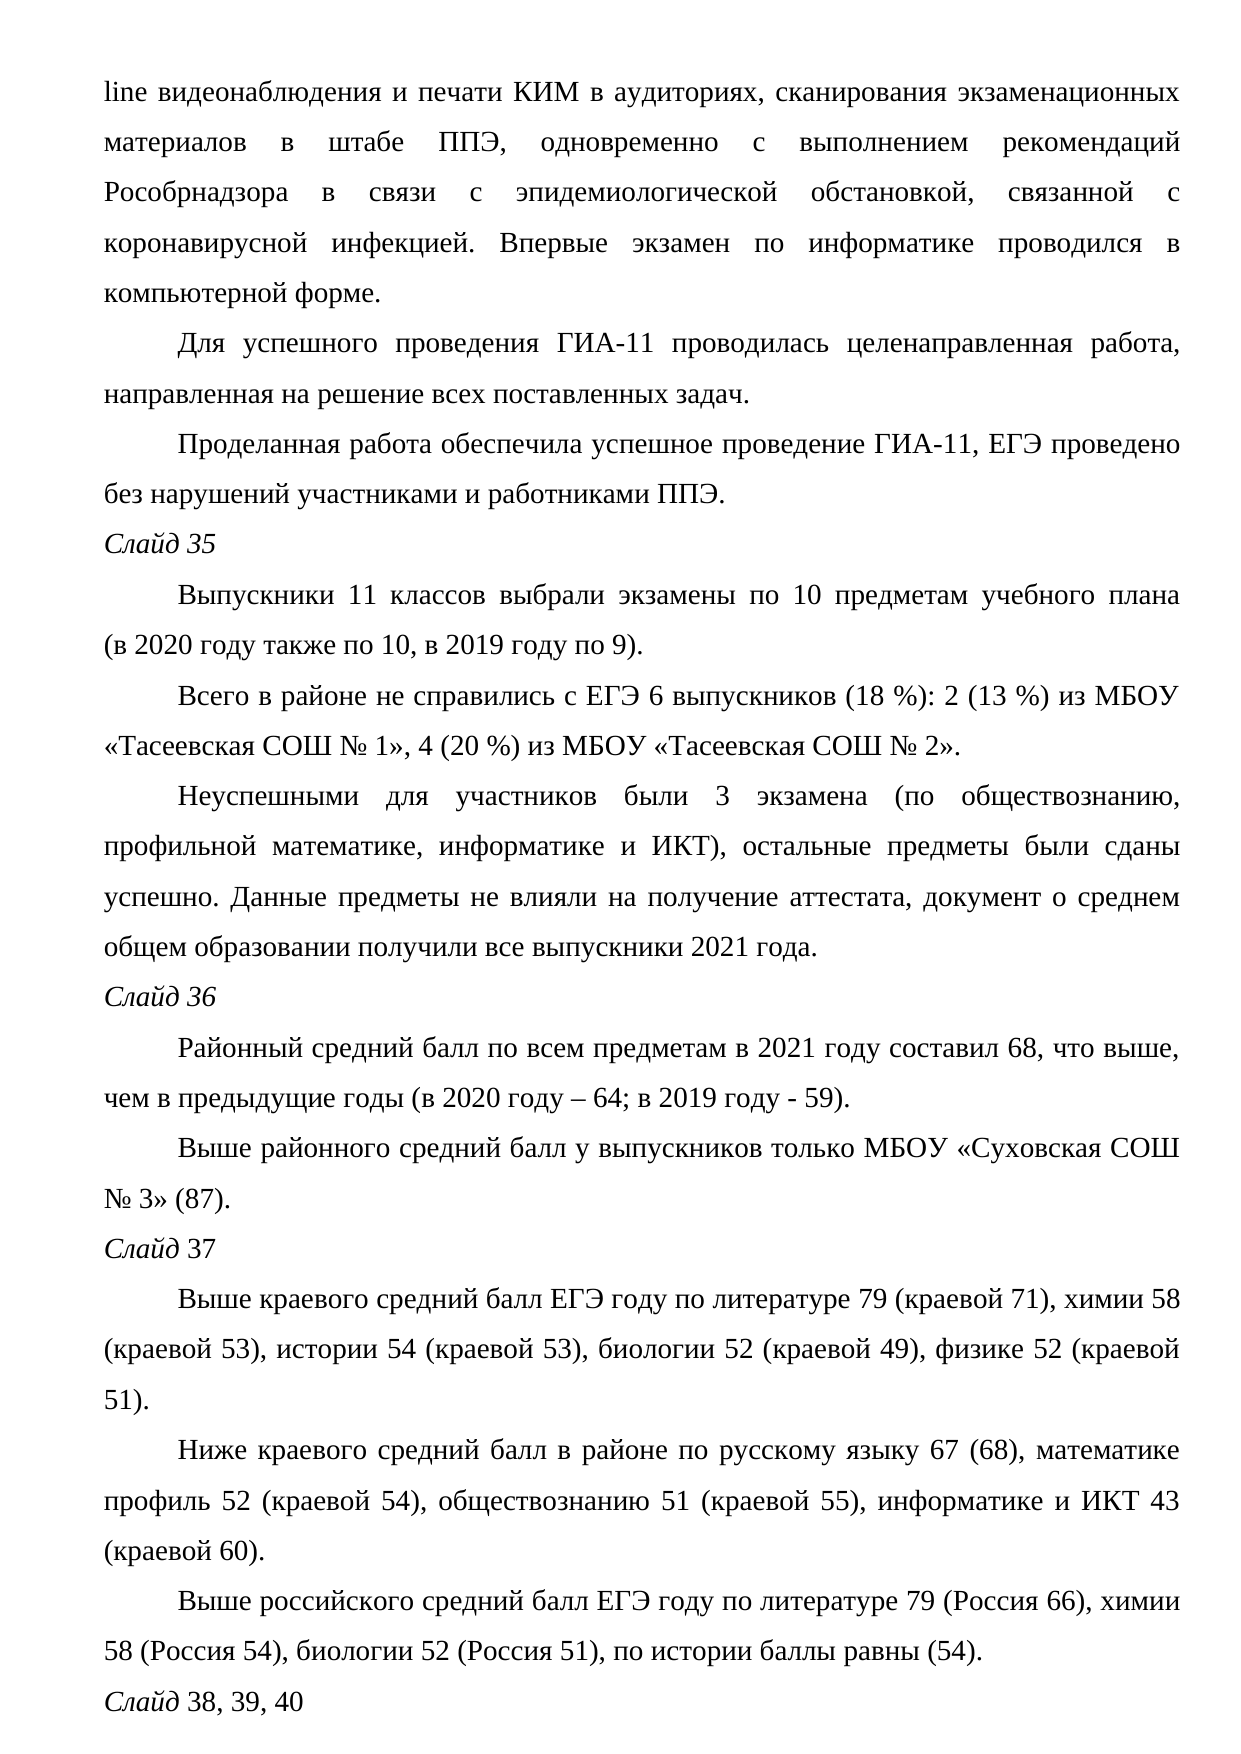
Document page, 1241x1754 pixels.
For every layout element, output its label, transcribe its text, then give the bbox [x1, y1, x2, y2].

text Слайд 37 [103, 1231, 1181, 1264]
text Ниже краевого средний балл в районе по русскому языку 67 (68), математике профиль 52 (краевой 54), обществознанию 51 (краевой 55), информатике и ИКТ 43 (краевой 60). [103, 1432, 1181, 1566]
text Выше российского средний балл ЕГЭ году по литературе 79 (Россия 66), химии 58 (Россия 54), биологии 52 (Россия 51), по истории баллы равны (54). [103, 1583, 1181, 1667]
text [103, 74, 1181, 309]
text Слайд 36 [103, 979, 1181, 1013]
text Для успешного проведения ГИА-11 проводилась целенаправленная работа, направленная на решение всех поставленных задач. [103, 325, 1181, 409]
text Выше краевого средний балл ЕГЭ году по литературе 79 (краевой 71), химии 58 (краевой 53), истории 54 (краевой 53), биологии 52 (краевой 49), физике 52 (краевой 51). [103, 1281, 1181, 1416]
text Выпускники 11 классов выбрали экзамены по 10 предметам учебного плана (в 2020 году также по 10, в 2019 году по 9). [103, 577, 1181, 661]
text Всего в районе не справились с ЕГЭ 6 выпускников (18 %): 2 (13 %) из МБОУ «Тасеевская СОШ № 1», 4 (20 %) из МБОУ «Тасеевская СОШ № 2». [103, 678, 1181, 761]
text Районный средний балл по всем предметам в 2021 году составил 68, что выше, чем в предыдущие годы (в 2020 году – 64; в 2019 году - 59). [103, 1030, 1181, 1114]
text Слайд 35 [103, 527, 1181, 560]
text Проделанная работа обеспечила успешное проведение ГИА-11, ЕГЭ проведено без нарушений участниками и работниками ППЭ. [103, 426, 1181, 510]
text Слайд 38, 39, 40 [103, 1684, 1181, 1717]
text Неуспешными для участников были 3 экзамена (по обществознанию, профильной математике, информатике и ИКТ), остальные предметы были сданы успешно. Данные предметы не влияли на получение аттестата, документ о среднем общем образовании получили все выпускники 2021 года. [103, 778, 1181, 963]
text Выше районного средний балл у выпускников только МБОУ «Суховская СОШ № 3» (87). [103, 1130, 1181, 1214]
